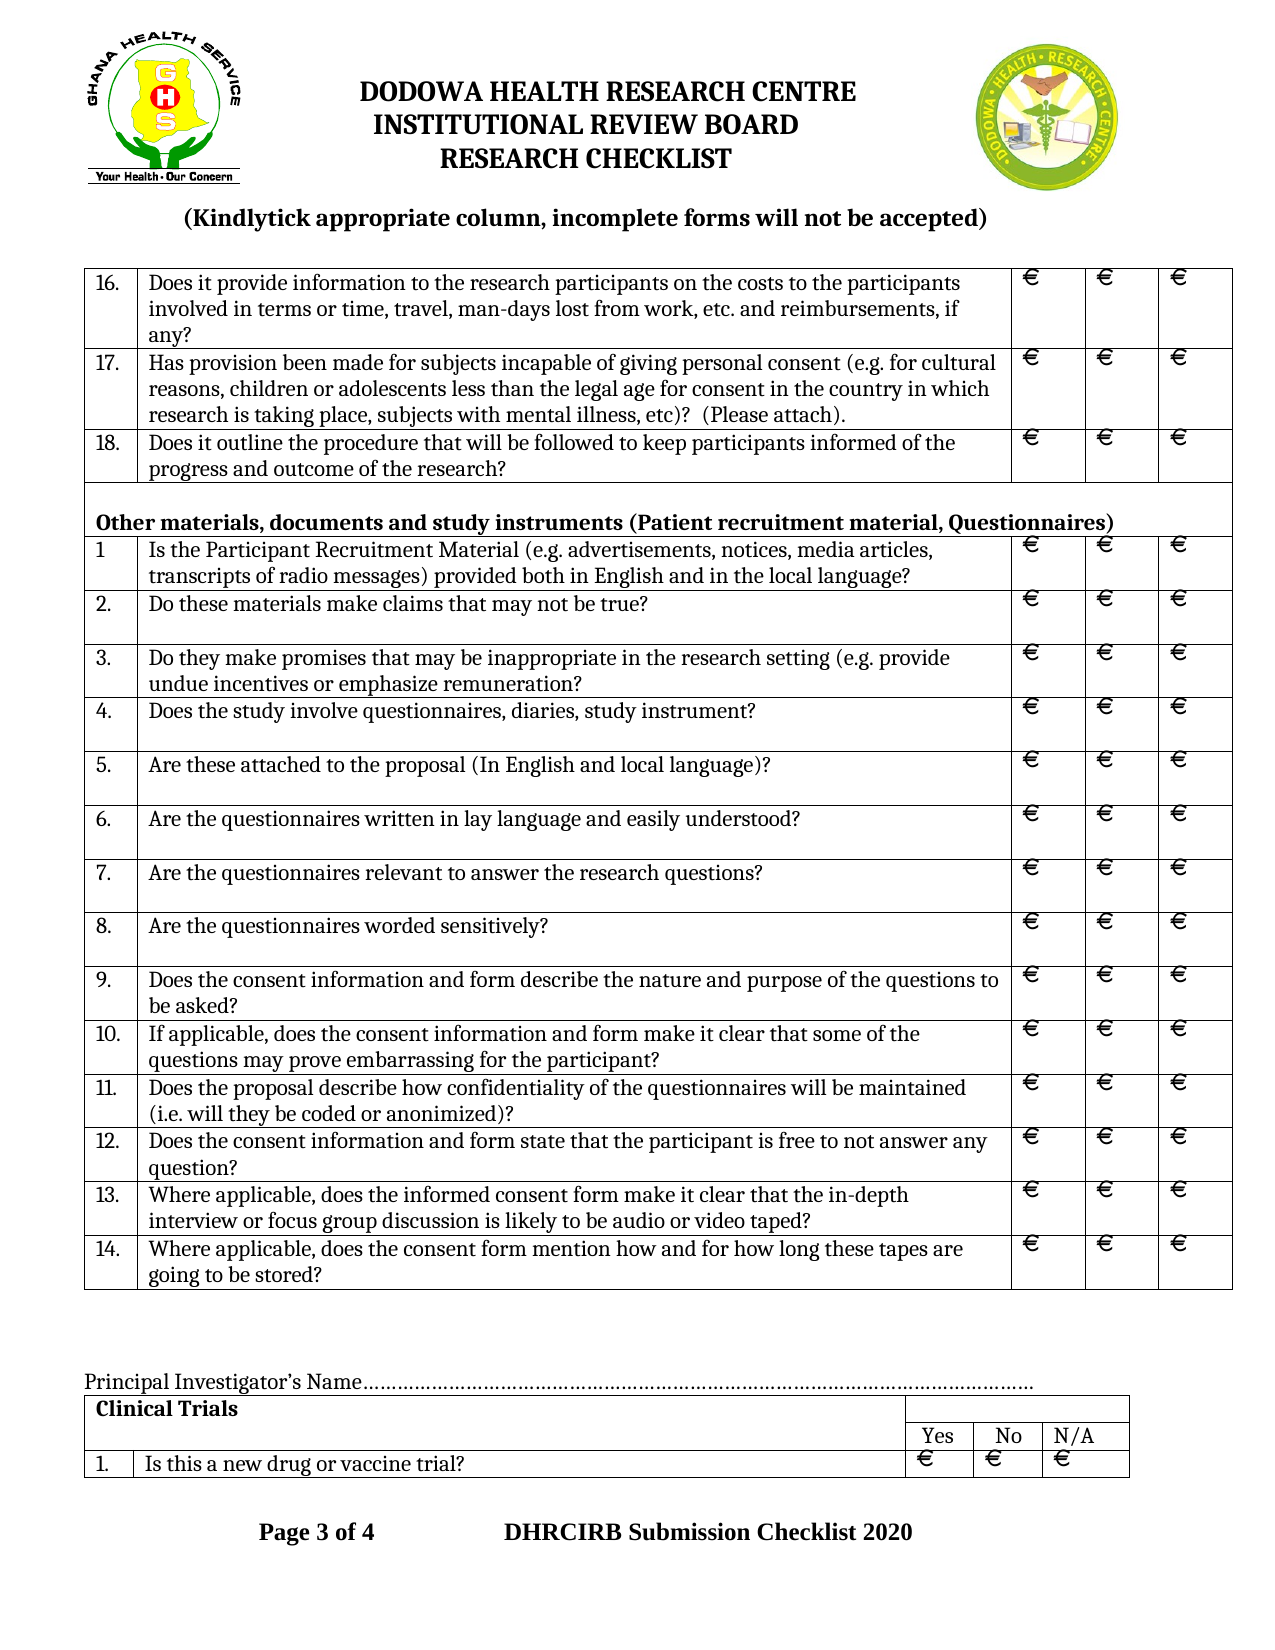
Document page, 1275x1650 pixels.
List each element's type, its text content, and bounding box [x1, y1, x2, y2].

table_cell [1012, 1075, 1085, 1127]
table_cell [1086, 698, 1158, 751]
table_cell Where applicable, does the informed consent form make it clear that the in-depth interview or focus group discussion is likely to be audio or video taped? [138, 1182, 1011, 1235]
table_cell [1086, 349, 1158, 428]
table_cell [1086, 591, 1158, 643]
table_cell Does the consent information and form describe the nature and purpose of the questions to be asked? [138, 967, 1011, 1020]
table_cell Does the study involve questionnaires, diaries, study instrument? [138, 698, 1011, 751]
table_cell [1012, 913, 1085, 966]
table_cell 18. [85, 430, 137, 482]
table_cell 7. [85, 860, 137, 912]
table_cell [1159, 645, 1232, 697]
table_cell [1012, 537, 1085, 590]
table_cell [1012, 645, 1085, 697]
table_cell [1159, 1236, 1232, 1288]
table_cell [1012, 752, 1085, 805]
table_cell 6. [85, 806, 137, 858]
table_cell Does the proposal describe how confidentiality of the questionnaires will be maintained (i.e. will they be coded or anonimized)? [138, 1075, 1011, 1127]
table_cell [1159, 537, 1232, 590]
table_cell [1012, 1128, 1085, 1181]
table_cell [1159, 591, 1232, 643]
table_cell Where applicable, does the consent form mention how and for how long these tapes are going to be stored? [138, 1236, 1011, 1288]
table_cell [1012, 1021, 1085, 1073]
table_cell [1086, 806, 1158, 858]
table_cell Do they make promises that may be inappropriate in the research setting (e.g. provide undue incentives or emphasize remuneration? [138, 645, 1011, 697]
table_cell 9. [85, 967, 137, 1020]
table_cell [1086, 752, 1158, 805]
table_cell [1012, 1182, 1085, 1235]
table_cell [1086, 645, 1158, 697]
table_cell If applicable, does the consent information and form make it clear that some of the questions may prove embarrassing for the participant? [138, 1021, 1011, 1073]
table_cell [1012, 349, 1085, 428]
table_cell Are the questionnaires relevant to answer the research questions? [138, 860, 1011, 912]
table_cell [1086, 913, 1158, 966]
table_cell [1086, 1236, 1158, 1288]
table_cell [1159, 1128, 1232, 1181]
text Principal Investigator’s Name……………………………………………………………………………………………………… [84, 1368, 1087, 1395]
table_cell 13. [85, 1182, 137, 1235]
table_cell 8. [85, 913, 137, 966]
table_cell 16. [85, 269, 137, 348]
table_cell [1086, 967, 1158, 1020]
table_cell Yes [906, 1423, 973, 1450]
table_cell [1159, 1021, 1232, 1073]
table_cell 1. [85, 1451, 133, 1477]
table_cell Are the questionnaires worded sensitively? [138, 913, 1011, 966]
table_cell [1159, 913, 1232, 966]
table_cell Does it provide information to the research participants on the costs to the participants involved in terms or time, travel, man-days lost from work, etc. and reimbursements, if any? [138, 269, 1011, 348]
table_cell 4. [85, 698, 137, 751]
table_cell [1012, 430, 1085, 482]
table_cell 10. [85, 1021, 137, 1073]
table_cell No [974, 1423, 1042, 1450]
table_cell [906, 1451, 973, 1477]
table_cell Does the consent information and form state that the participant is free to not answer any question? [138, 1128, 1011, 1181]
table_cell 12. [85, 1128, 137, 1181]
table_cell [1086, 860, 1158, 912]
table_cell [1159, 349, 1232, 428]
table_cell Does it outline the procedure that will be followed to keep participants informed of the progress and outcome of the research? [138, 430, 1011, 482]
table_cell [1012, 269, 1085, 348]
table_cell [1012, 591, 1085, 643]
table_cell [1086, 1021, 1158, 1073]
table_cell [1159, 967, 1232, 1020]
table_cell [1159, 806, 1232, 858]
table_cell [1159, 1075, 1232, 1127]
table_cell [1086, 1128, 1158, 1181]
table_cell 14. [85, 1236, 137, 1288]
table_cell [1012, 806, 1085, 858]
table_cell Has provision been made for subjects incapable of giving personal consent (e.g. for cultural reasons, children or adolescents less than the legal age for consent in the country in which research is taking place, subjects with mental illness, etc)? (Please attach). [138, 349, 1011, 428]
table_cell Other materials, documents and study instruments (Patient recruitment material, Questionnaires) [85, 483, 1232, 536]
table_cell Are these attached to the proposal (In English and local language)? [138, 752, 1011, 805]
table_cell [1159, 752, 1232, 805]
table_cell 1 [85, 537, 137, 590]
table_header [906, 1396, 1129, 1422]
table_cell [1159, 269, 1232, 348]
table_cell [1086, 1075, 1158, 1127]
table_cell Is the Participant Recruitment Material (e.g. advertisements, notices, media articles, transcripts of radio messages) provided both in English and in the local language? [138, 537, 1011, 590]
table_cell [1012, 860, 1085, 912]
table_cell [1012, 967, 1085, 1020]
table_cell 17. [85, 349, 137, 428]
table_cell N/A [1043, 1423, 1129, 1450]
table_header Clinical Trials [85, 1396, 905, 1450]
table_cell [1159, 698, 1232, 751]
table_cell [1086, 269, 1158, 348]
table_cell [1086, 537, 1158, 590]
table_cell [1086, 430, 1158, 482]
table_cell [1012, 698, 1085, 751]
table_cell [1159, 860, 1232, 912]
table_cell [1086, 1182, 1158, 1235]
table_cell Are the questionnaires written in lay language and easily understood? [138, 806, 1011, 858]
table_cell [1012, 1236, 1085, 1288]
table_cell [1159, 430, 1232, 482]
table_cell 5. [85, 752, 137, 805]
table_cell 11. [85, 1075, 137, 1127]
table_cell [1159, 1182, 1232, 1235]
table_cell Do these materials make claims that may not be true? [138, 591, 1011, 643]
table_cell Is this a new drug or vaccine trial? [134, 1451, 905, 1477]
picture [971, 36, 1125, 193]
table_cell [1043, 1451, 1129, 1477]
table_cell [974, 1451, 1042, 1477]
table_cell 2. [85, 591, 137, 643]
table_cell 3. [85, 645, 137, 697]
